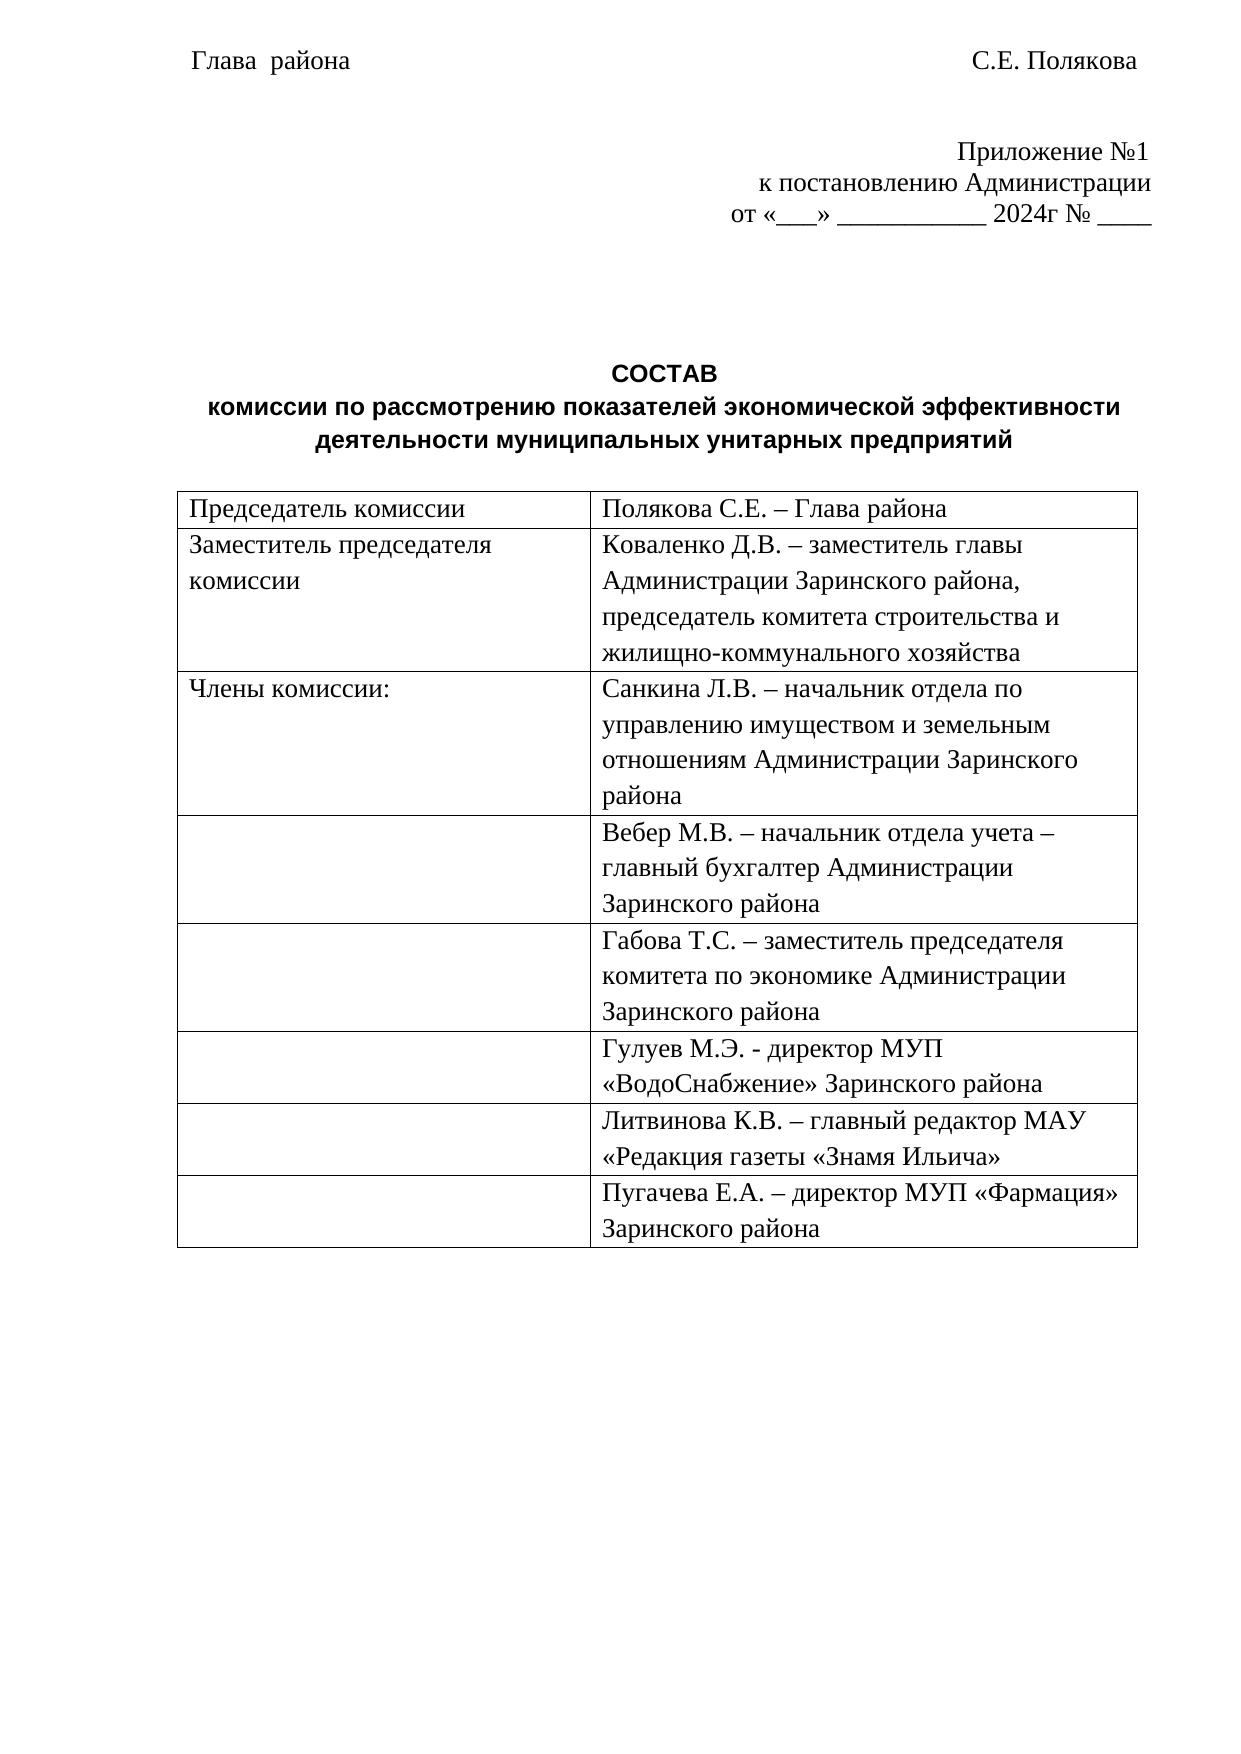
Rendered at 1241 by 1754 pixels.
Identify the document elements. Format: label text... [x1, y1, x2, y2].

text от «___» ___________ 2024г № ____ [177, 198, 1152, 229]
table_header Полякова С.Е. – Глава района [591, 492, 1137, 527]
text к постановлению Администрации [177, 166, 1152, 198]
text Приложение №1 [177, 135, 1152, 166]
table_cell [178, 1032, 590, 1103]
table_header Председатель комиссии [178, 492, 590, 527]
table_cell [178, 816, 590, 923]
table_cell Коваленко Д.В. – заместитель главы Администрации Заринского района, председатель комитета строительства и жилищно-коммунального хозяйства [591, 529, 1137, 671]
table_cell [178, 924, 590, 1031]
text Глава района С.Е. Полякова [177, 44, 1152, 75]
title СОСТАВ [177, 359, 1152, 388]
table_cell Санкина Л.В. – начальник отдела по управлению имуществом и земельным отношениям Администрации Заринского района [591, 672, 1137, 815]
table_cell Вебер М.В. – начальник отдела учета – главный бухгалтер Администрации Заринского района [591, 816, 1137, 923]
table_cell Пугачева Е.А. – директор МУП «Фармация» Заринского района [591, 1176, 1137, 1247]
table_cell Габова Т.С. – заместитель председателя комитета по экономике Администрации Заринского района [591, 924, 1137, 1031]
table_cell Литвинова К.В. – главный редактор МАУ «Редакция газеты «Знамя Ильича» [591, 1104, 1137, 1175]
table_cell Гулуев М.Э. - директор МУП «ВодоСнабжение» Заринского района [591, 1032, 1137, 1103]
table_cell [178, 1176, 590, 1247]
table_cell Заместитель председателя комиссии [178, 529, 590, 671]
table_cell [178, 1104, 590, 1175]
table_cell Члены комиссии: [178, 672, 590, 815]
title комиссии по рассмотрению показателей экономической эффективности деятельности муниципальных унитарных предприятий [177, 392, 1152, 454]
